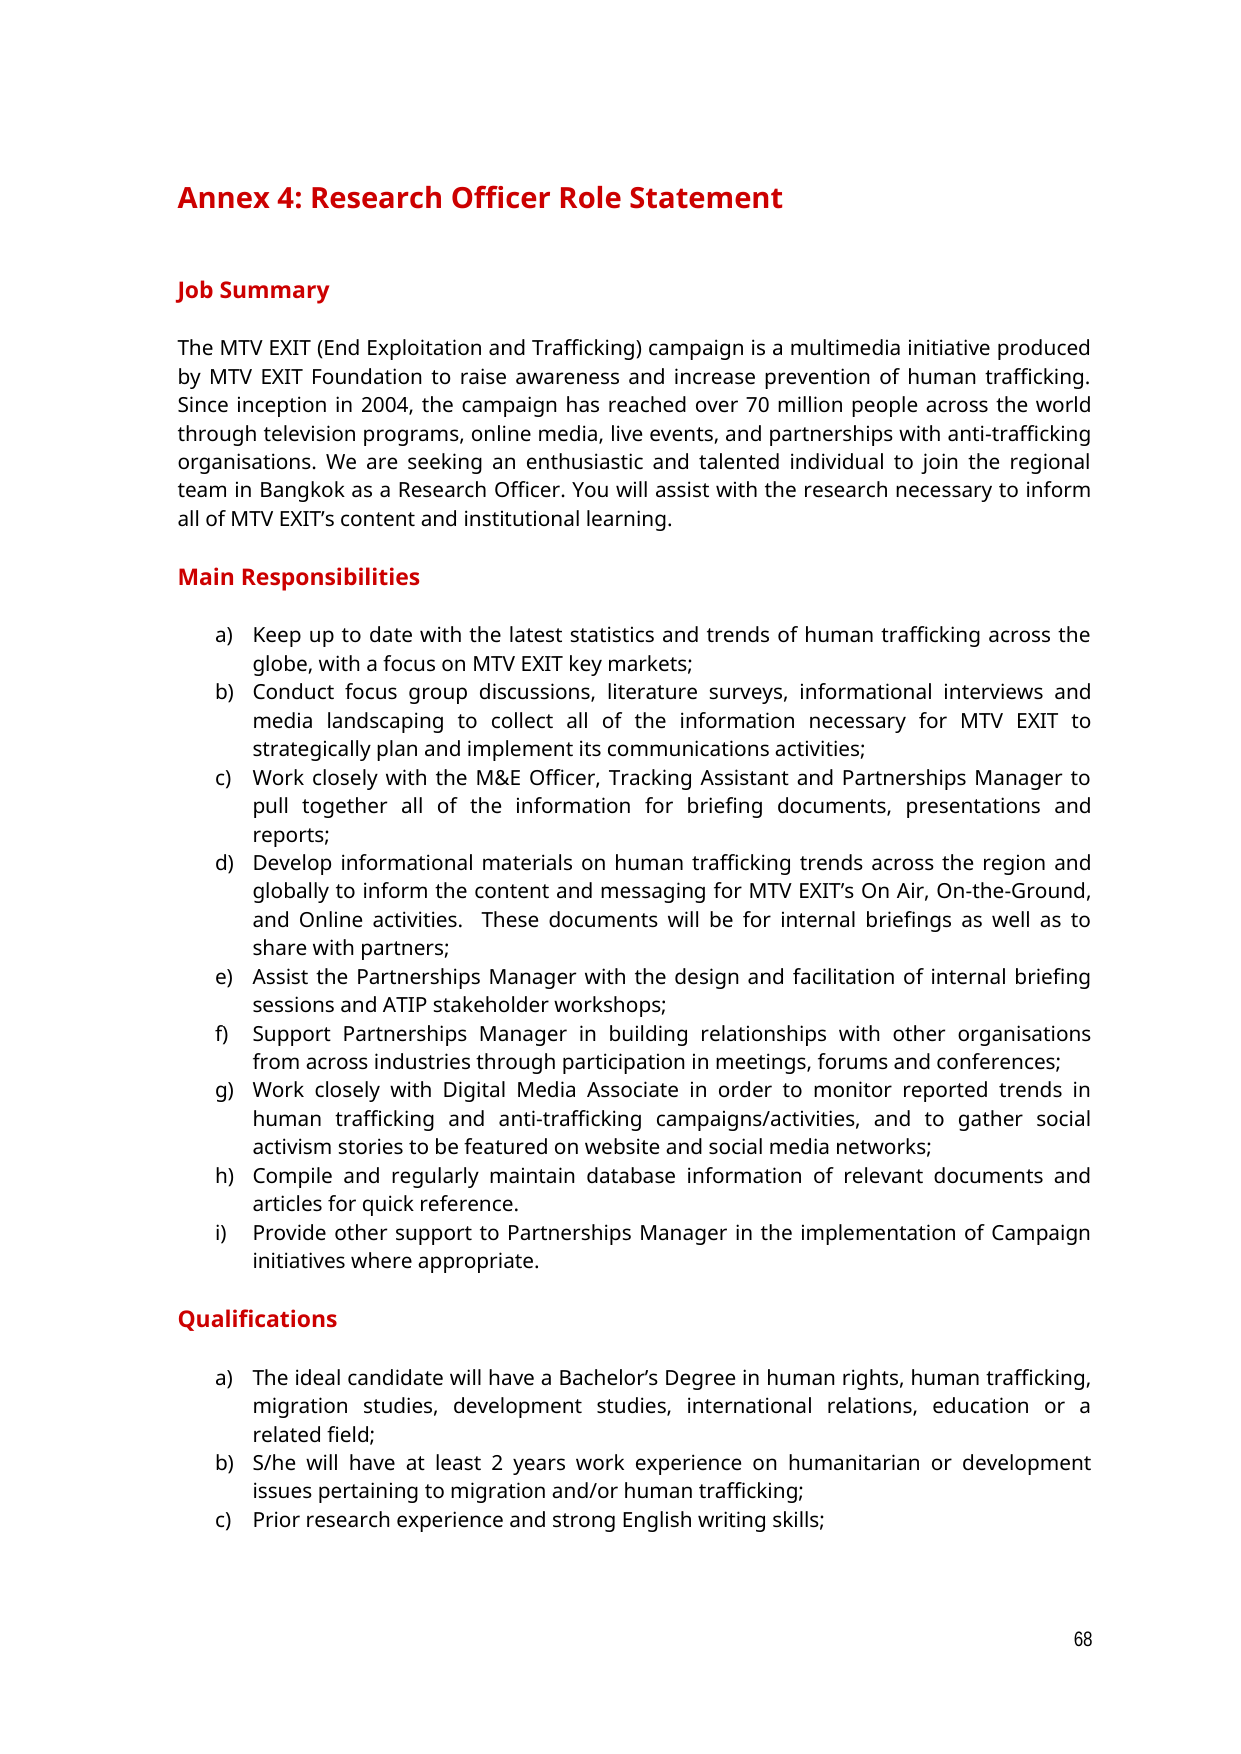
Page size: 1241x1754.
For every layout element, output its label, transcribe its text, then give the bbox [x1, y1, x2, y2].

list The ideal candidate will have a Bachelor’s Degree in human rights, human trafficking, migration studies, development studies, international relations, education or a related field; [215, 1363, 1092, 1448]
text Qualifications [177, 1303, 1092, 1334]
list Prior research experience and strong English writing skills; [215, 1505, 1092, 1533]
text Main Responsibilities [177, 561, 1092, 592]
list S/he will have at least 2 years work experience on humanitarian or development issues pertaining to migration and/or human trafficking; [215, 1448, 1092, 1505]
list Support Partnerships Manager in building relationships with other organisations from across industries through participation in meetings, forums and conferences; [215, 1019, 1092, 1076]
text Annex 4: Research Officer Role Statement [177, 177, 1092, 217]
text The MTV EXIT (End Exploitation and Trafficking) campaign is a multimedia initiative produced by MTV EXIT Foundation to raise awareness and increase prevention of human trafficking. Since inception in 2004, the campaign has reached over 70 million people across the world through television programs, online media, live events, and partnerships with anti-trafficking organisations. We are seeking an enthusiastic and talented individual to join the regional team in Bangkok as a Research Officer. You will assist with the research necessary to inform all of MTV EXIT’s content and institutional learning. [177, 333, 1092, 532]
list Develop informational materials on human trafficking trends across the region and globally to inform the content and messaging for MTV EXIT’s On Air, On-the-Ground, and Online activities. These documents will be for internal briefings as well as to share with partners; [215, 848, 1092, 962]
text Job Summary [177, 274, 1092, 305]
list Assist the Partnerships Manager with the design and facilitation of internal briefing sessions and ATIP stakeholder workshops; [215, 962, 1092, 1019]
list Work closely with Digital Media Associate in order to monitor reported trends in human trafficking and anti-trafficking campaigns/activities, and to gather social activism stories to be featured on website and social media networks; [215, 1076, 1092, 1161]
list Work closely with the M&E Officer, Tracking Assistant and Partnerships Manager to pull together all of the information for briefing documents, presentations and reports; [215, 763, 1092, 848]
list Compile and regularly maintain database information of relevant documents and articles for quick reference. [215, 1161, 1092, 1218]
list Conduct focus group discussions, literature surveys, informational interviews and media landscaping to collect all of the information necessary for MTV EXIT to strategically plan and implement its communications activities; [215, 677, 1092, 763]
list Provide other support to Partnerships Manager in the implementation of Campaign initiatives where appropriate. [215, 1218, 1092, 1275]
list Keep up to date with the latest statistics and trends of human trafficking across the globe, with a focus on MTV EXIT key markets; [215, 621, 1092, 677]
